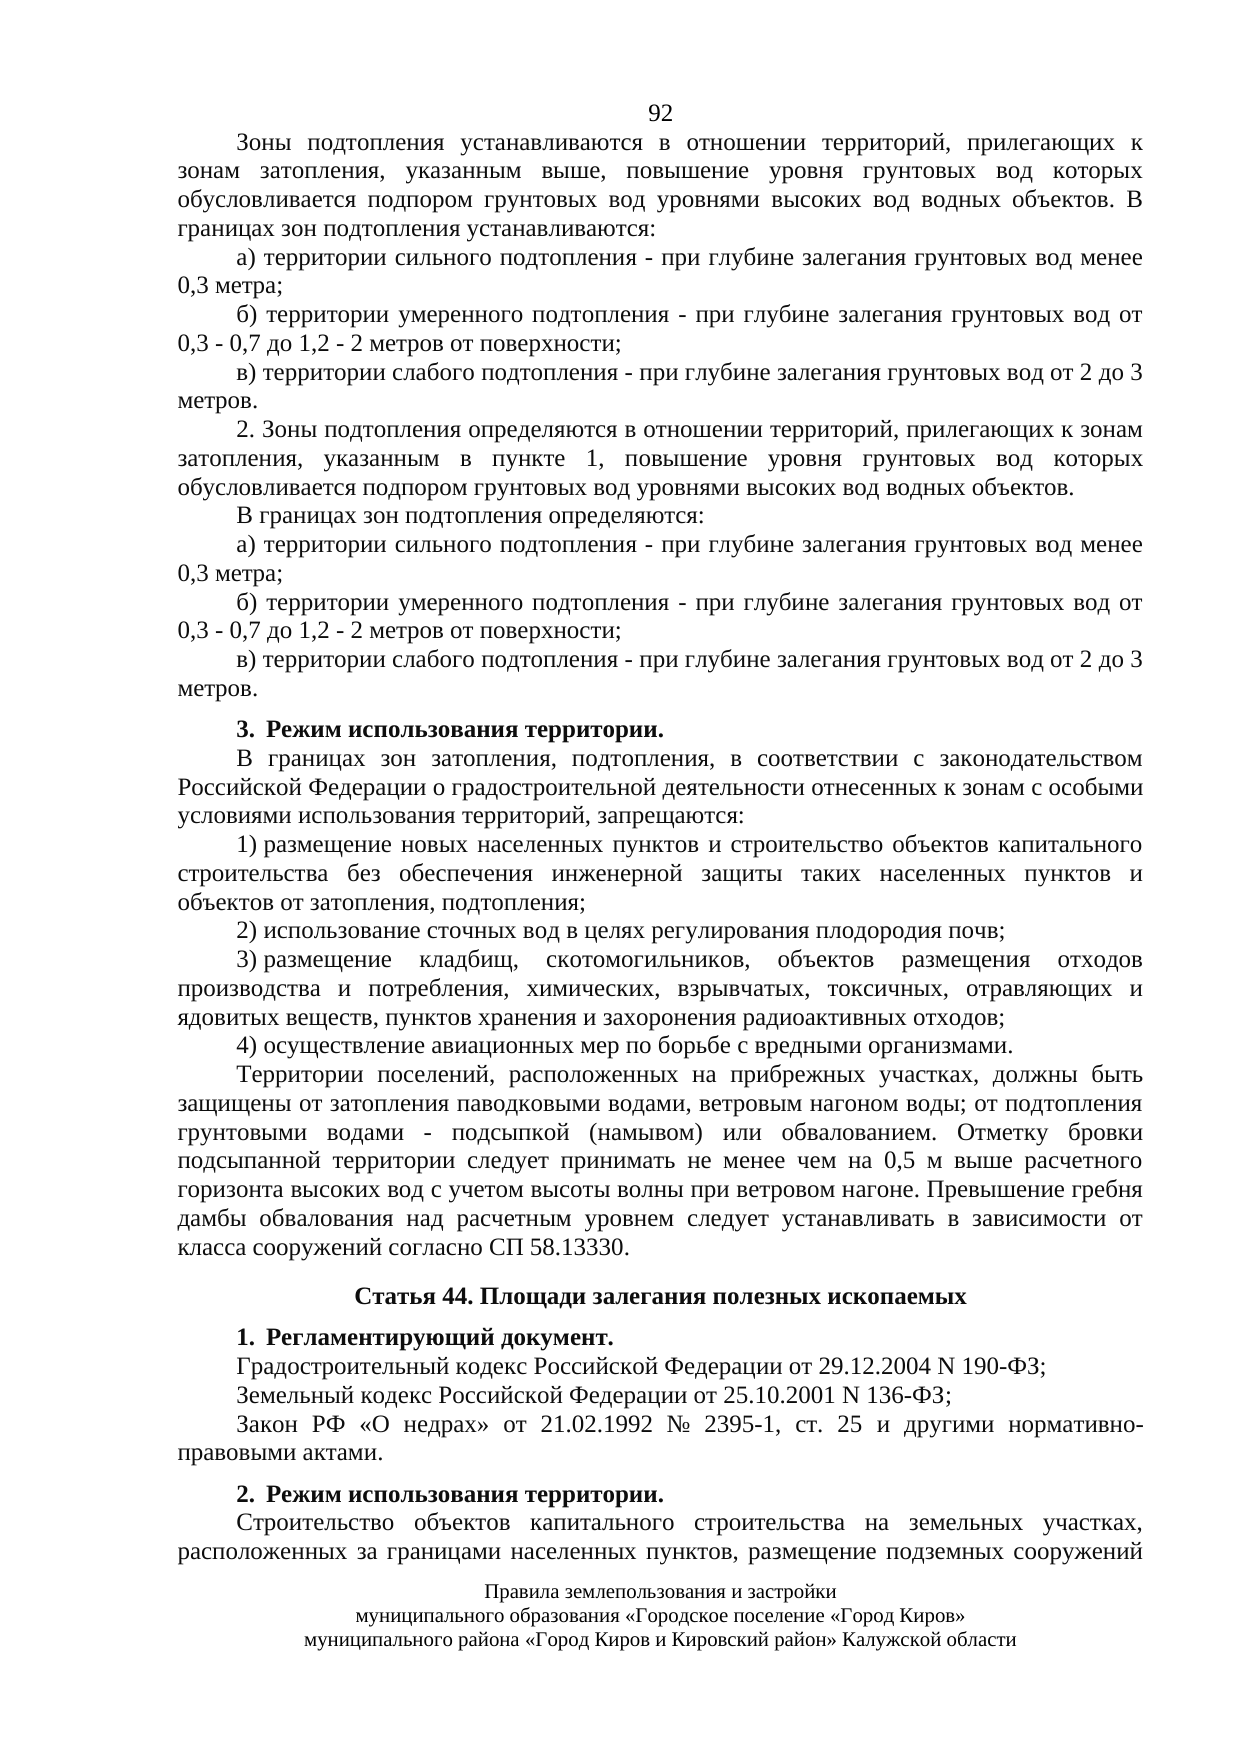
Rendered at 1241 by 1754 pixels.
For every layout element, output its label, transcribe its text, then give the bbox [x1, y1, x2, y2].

text 2) использование сточных вод в целях регулирования плодородия почв; [177, 915, 1144, 944]
text 2. Зоны подтопления определяются в отношении территорий, прилегающих к зонам затопления, указанным в пункте 1, повышение уровня грунтовых вод которых обусловливается подпором грунтовых вод уровнями высоких вод водных объектов. [177, 414, 1144, 500]
text В границах зон подтопления определяются: [177, 500, 1144, 529]
text б) территории умеренного подтопления - при глубине залегания грунтовых вод от 0,3 - 0,7 до 1,2 - от поверхности; [177, 587, 1144, 644]
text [177, 1507, 1144, 1565]
list Регламентирующий документ. [236, 1322, 1144, 1351]
text а) территории сильного подтопления - при глубине залегания грунтовых вод менее ; [177, 529, 1144, 587]
subtitle Статья 44. Площади залегания полезных ископаемых [177, 1281, 1144, 1310]
text Зоны подтопления устанавливаются в отношении территорий, прилегающих к зонам затопления, указанным выше, повышение уровня грунтовых вод которых обусловливается подпором грунтовых вод уровнями высоких вод водных объектов. В границах зон подтопления устанавливаются: [177, 127, 1144, 242]
text 1) размещение новых населенных пунктов и строительство объектов капитального строительства без обеспечения инженерной защиты таких населенных пунктов и объектов от затопления, подтопления; [177, 829, 1144, 915]
text 4) осуществление авиационных мер по борьбе с вредными организмами. [177, 1030, 1144, 1059]
text в) территории слабого подтопления - при глубине залегания грунтовых вод от 2 до 3 метров. [177, 357, 1144, 414]
text б) территории умеренного подтопления - при глубине залегания грунтовых вод от 0,3 - 0,7 до 1,2 - 2 метров от поверхности; [177, 299, 1144, 357]
text в) территории слабого подтопления - при глубине залегания грунтовых вод от 2 до . [177, 644, 1144, 702]
text Земельный кодекс Российской Федерации от 25.10.2001 N 136-ФЗ; [177, 1380, 1144, 1409]
text 3) размещение кладбищ, скотомогильников, объектов размещения отходов производства и потребления, химических, взрывчатых, токсичных, отравляющих и ядовитых веществ, пунктов хранения и захоронения радиоактивных отходов; [177, 944, 1144, 1030]
list Режим использования территории. [236, 1479, 1144, 1507]
list Режим использования территории. [236, 714, 1144, 743]
text а) территории сильного подтопления - при глубине залегания грунтовых вод менее 0,3 метра; [177, 242, 1144, 299]
text В границах зон затопления, подтопления, в соответствии с законодательством Российской Федерации о градостроительной деятельности отнесенных к зонам с особыми условиями использования территорий, запрещаются: [177, 743, 1144, 829]
text Территории поселений, расположенных на прибрежных участках, должны быть защищены от затопления паводковыми водами, ветровым нагоном воды; от подтопления грунтовыми водами - подсыпкой (намывом) или обвалованием. Отметку бровки подсыпанной территории следует принимать не менее чем на 0,5 м выше расчетного горизонта высоких вод с учетом высоты волны при ветровом нагоне. Превышение гребня дамбы обвалования над расчетным уровнем следует устанавливать в зависимости от класса сооружений согласно СП 58.13330. [177, 1059, 1144, 1260]
text Градостроительный кодекс Российской Федерации от 29.12.2004 N 190-ФЗ; [177, 1351, 1144, 1380]
text Закон РФ «О недрах» от 21.02.1992 № 2395-1, ст. 25 и другими нормативно-правовыми актами. [177, 1409, 1144, 1466]
